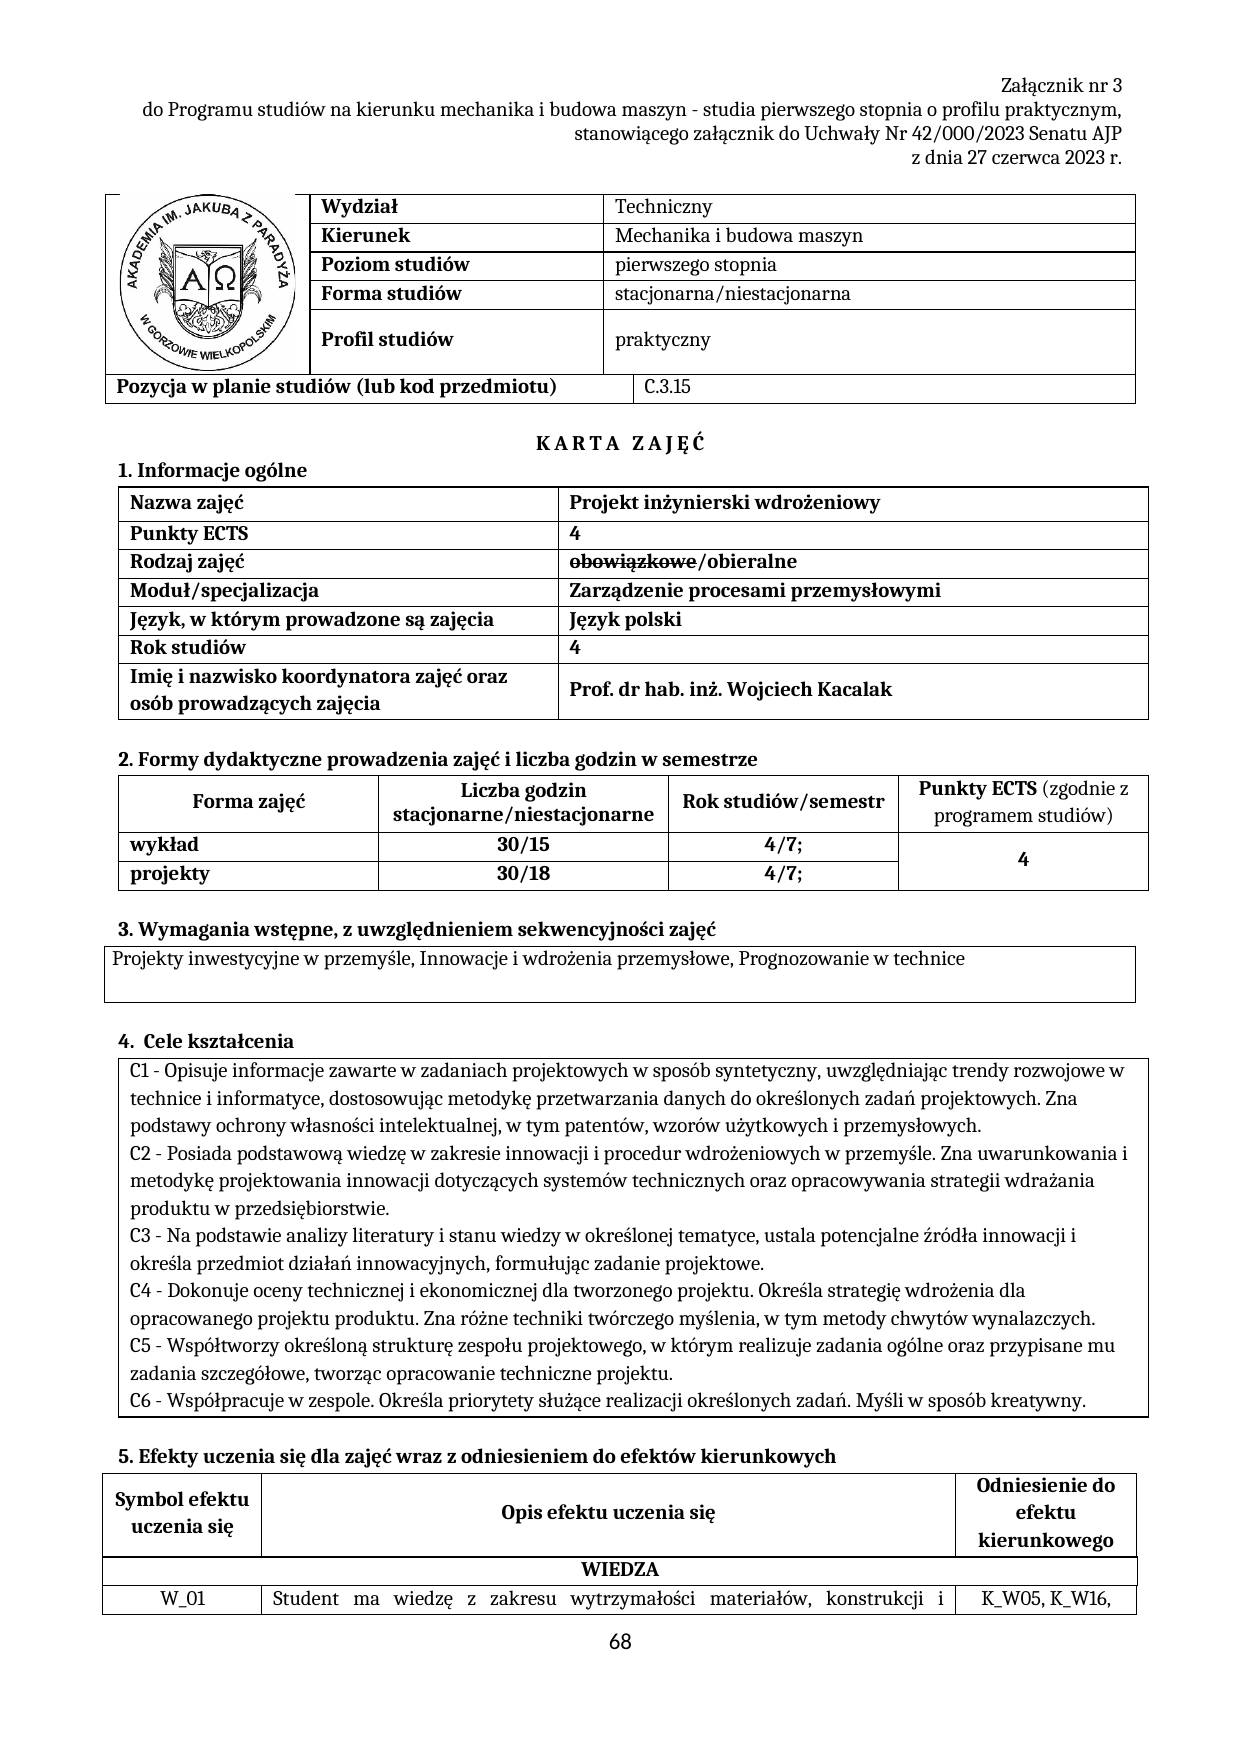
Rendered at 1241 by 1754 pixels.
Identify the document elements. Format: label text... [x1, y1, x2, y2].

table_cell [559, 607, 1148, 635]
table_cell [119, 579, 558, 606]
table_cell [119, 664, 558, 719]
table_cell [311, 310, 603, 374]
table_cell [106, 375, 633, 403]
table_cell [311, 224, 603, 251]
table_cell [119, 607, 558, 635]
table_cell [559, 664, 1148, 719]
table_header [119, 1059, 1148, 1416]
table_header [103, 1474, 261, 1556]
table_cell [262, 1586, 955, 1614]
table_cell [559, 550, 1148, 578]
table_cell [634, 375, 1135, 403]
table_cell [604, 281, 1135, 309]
text KARTA ZAJĘĆ [118, 431, 1122, 455]
picture [119, 194, 296, 371]
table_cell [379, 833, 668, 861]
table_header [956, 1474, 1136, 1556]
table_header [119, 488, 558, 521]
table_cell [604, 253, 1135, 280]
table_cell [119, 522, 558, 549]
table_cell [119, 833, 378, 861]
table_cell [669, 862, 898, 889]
text 3. Wymagania wstępne, z uwzględnieniem sekwencyjności zajęć [118, 918, 1122, 942]
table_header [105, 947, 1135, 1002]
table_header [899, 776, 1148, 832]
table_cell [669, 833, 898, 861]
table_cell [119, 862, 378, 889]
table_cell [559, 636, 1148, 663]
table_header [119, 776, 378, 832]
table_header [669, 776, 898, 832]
text 2. Formy dydaktyczne prowadzenia zajęć i liczba godzin w semestrze [118, 748, 1122, 772]
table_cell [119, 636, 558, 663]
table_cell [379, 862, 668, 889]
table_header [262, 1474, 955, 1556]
text 5. Efekty uczenia się dla zajęć wraz z odniesieniem do efektów kierunkowych [118, 1445, 1122, 1469]
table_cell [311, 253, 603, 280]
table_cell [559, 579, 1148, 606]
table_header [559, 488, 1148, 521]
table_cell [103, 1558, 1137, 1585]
text 4. Cele kształcenia [118, 1030, 1122, 1054]
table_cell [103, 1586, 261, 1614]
text 1. Informacje ogólne [118, 459, 1122, 483]
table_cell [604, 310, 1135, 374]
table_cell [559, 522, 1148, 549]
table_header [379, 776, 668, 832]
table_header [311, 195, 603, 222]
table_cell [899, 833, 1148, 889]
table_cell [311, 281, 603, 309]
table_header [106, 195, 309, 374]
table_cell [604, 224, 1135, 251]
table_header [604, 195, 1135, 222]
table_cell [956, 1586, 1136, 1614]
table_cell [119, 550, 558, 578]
